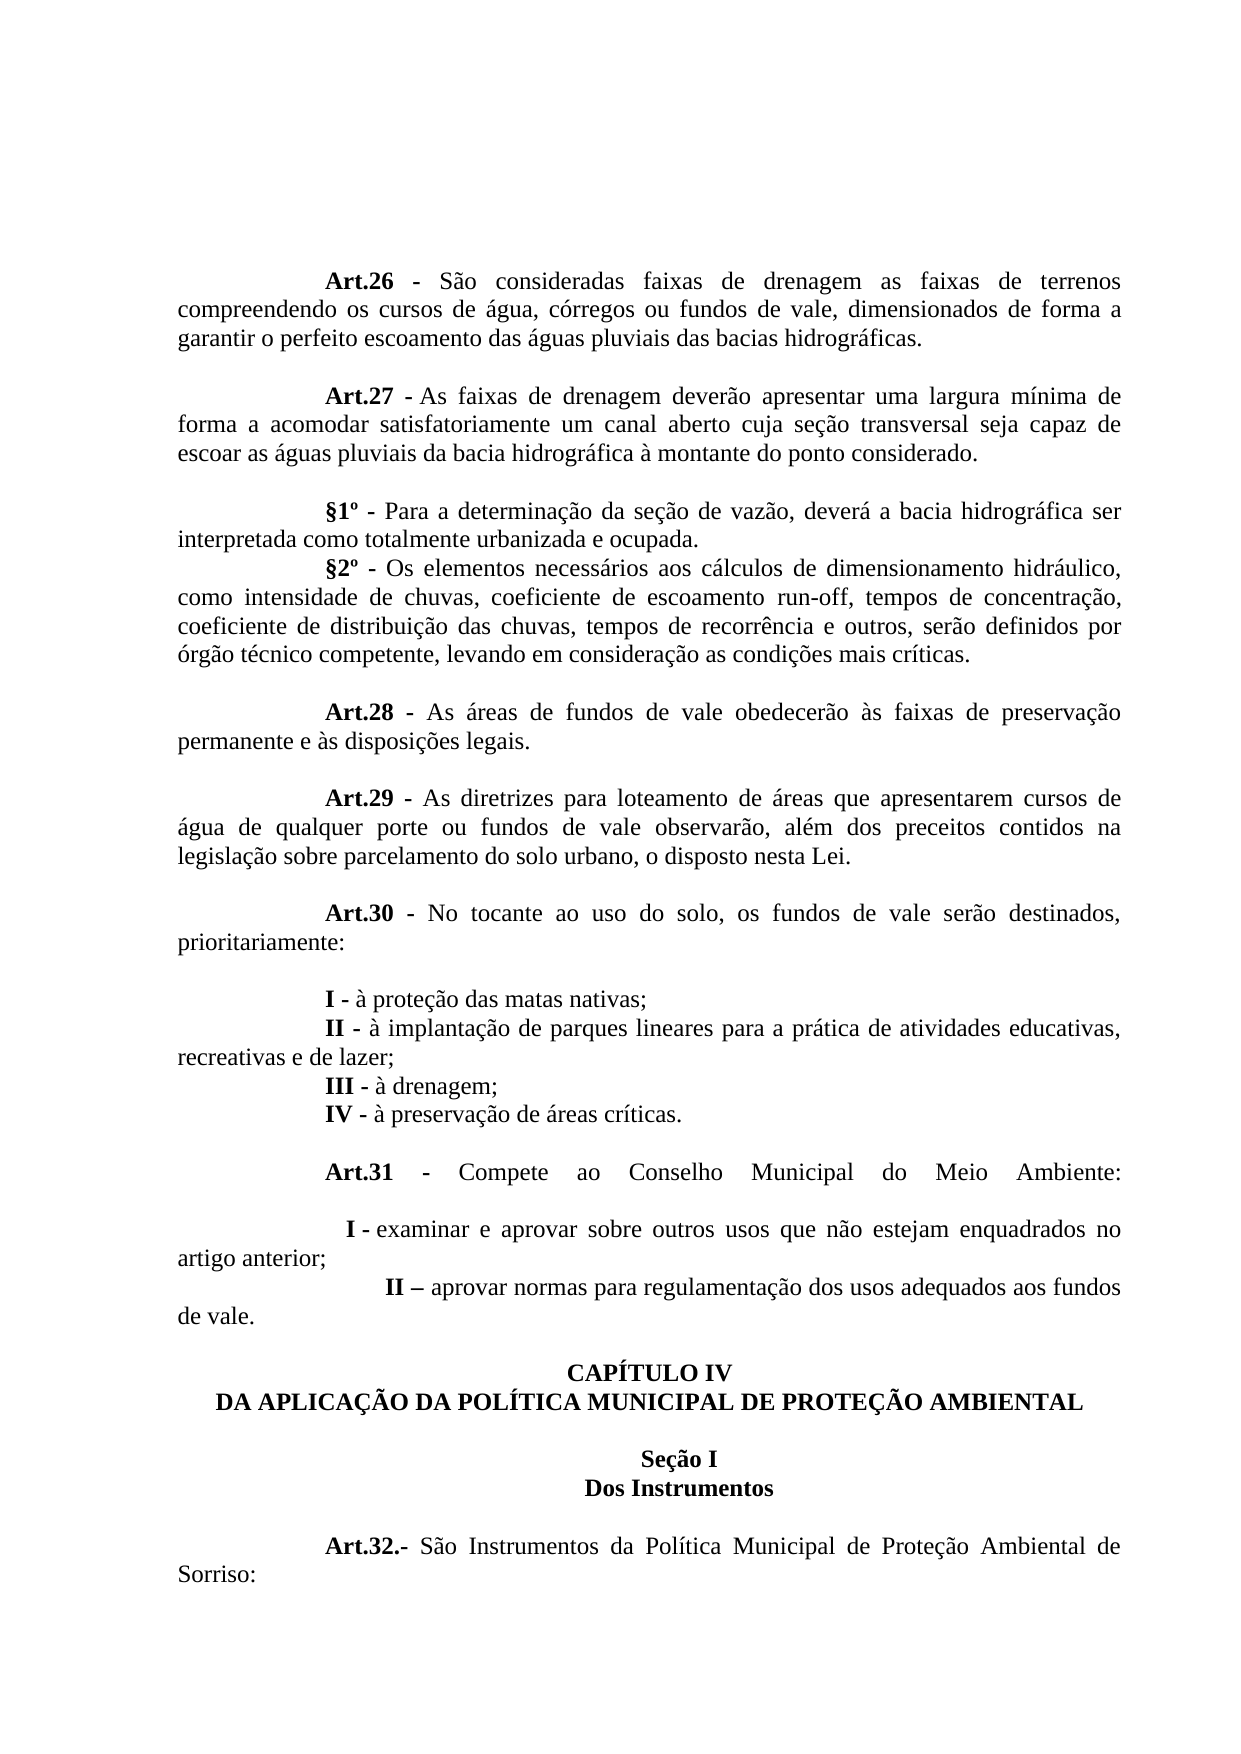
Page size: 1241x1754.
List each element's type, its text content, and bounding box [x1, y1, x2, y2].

text Seção I [177, 1444, 1122, 1473]
text IV - à preservação de áreas críticas. [177, 1099, 1122, 1128]
text §2º - Os elementos necessários aos cálculos de dimensionamento hidráulico, como intensidade de chuvas, coeficiente de escoamento run-off, tempos de concentração, coeficiente de distribuição das chuvas, tempos de recorrência e outros, serão definidos por órgão técnico competente, levando em consideração as condições mais críticas. [177, 553, 1122, 668]
text DA APLICAÇÃO DA POLÍTICA MUNICIPAL DE PROTEÇÃO AMBIENTAL [177, 1387, 1122, 1416]
text CAPÍTULO IV [177, 1358, 1122, 1387]
text Art.30 - No tocante ao uso do solo, os fundos de vale serão destinados, prioritariamente: [177, 898, 1122, 956]
text II - à implantação de parques lineares para a prática de atividades educativas, recreativas e de lazer; [177, 1013, 1122, 1071]
text Art.29 - As diretrizes para loteamento de áreas que apresentarem cursos de água de qualquer porte ou fundos de vale observarão, além dos preceitos contidos na legislação sobre parcelamento do solo urbano, o disposto nesta Lei. [177, 783, 1122, 869]
text Art.31 - Compete ao Conselho Municipal do Meio Ambiente: [177, 1157, 1122, 1214]
text §1º - Para a determinação da seção de vazão, deverá a bacia hidrográfica ser interpretada como totalmente urbanizada e ocupada. [177, 496, 1122, 553]
text I - à proteção das matas nativas; [177, 984, 1122, 1013]
text Art.27 - As faixas de drenagem deverão apresentar uma largura mínima de forma a acomodar satisfatoriamente um canal aberto cuja seção transversal seja capaz de escoar as águas pluviais da bacia hidrográfica à montante do ponto considerado. [177, 381, 1122, 467]
text II – aprovar normas para regulamentação dos usos adequados aos fundos de vale. [177, 1272, 1122, 1329]
text I - examinar e aprovar sobre outros usos que não estejam enquadrados no artigo anterior; [177, 1214, 1122, 1272]
text Art.26 - São consideradas faixas de drenagem as faixas de terrenos compreendendo os cursos de água, córregos ou fundos de vale, dimensionados de forma a garantir o perfeito escoamento das águas pluviais das bacias hidrográficas. [177, 266, 1122, 352]
text III - à drenagem; [177, 1071, 1122, 1099]
text Art.28 - As áreas de fundos de vale obedecerão às faixas de preservação permanente e às disposições legais. [177, 697, 1122, 754]
text Dos Instrumentos [177, 1473, 1122, 1502]
text Art.32.- São Instrumentos da Política Municipal de Proteção Ambiental de Sorriso: [177, 1531, 1122, 1588]
